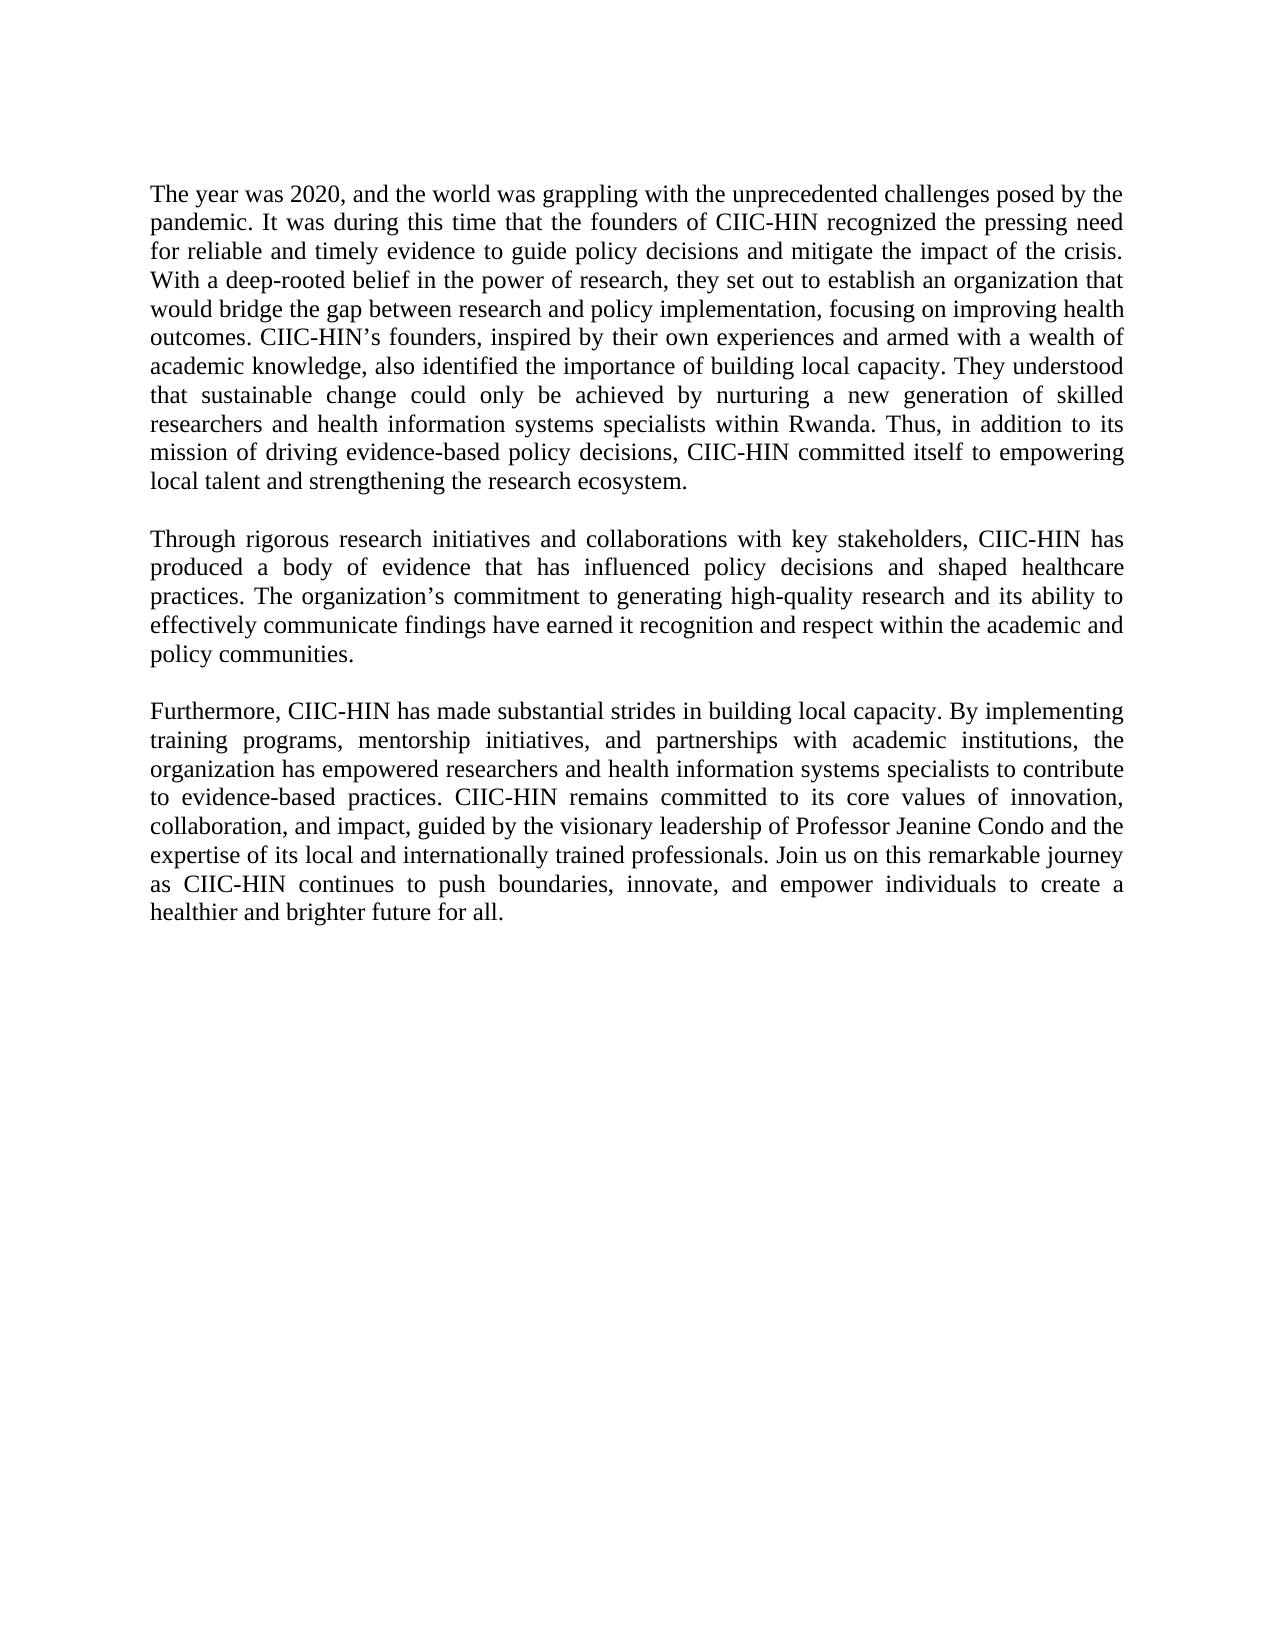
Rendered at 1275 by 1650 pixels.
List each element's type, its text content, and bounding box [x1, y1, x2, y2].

text Through rigorous research initiatives and collaborations with key stakeholders, CIIC-HIN has produced a body of evidence that has influenced policy decisions and shaped healthcare practices. The organization’s commitment to generating high-quality research and its ability to effectively communicate findings have earned it recognition and respect within the academic and policy communities. [150, 524, 1125, 667]
text The year was 2020, and the world was grappling with the unprecedented challenges posed by the pandemic. It was during this time that the founders of CIIC-HIN recognized the pressing need for reliable and timely evidence to guide policy decisions and mitigate the impact of the crisis. With a deep-rooted belief in the power of research, they set out to establish an organization that would bridge the gap between research and policy implementation, focusing on improving health outcomes. CIIC-HIN’s founders, inspired by their own experiences and armed with a wealth of academic knowledge, also identified the importance of building local capacity. They understood that sustainable change could only be achieved by nurturing a new generation of skilled researchers and health information systems specialists within Rwanda. Thus, in addition to its mission of driving evidence-based policy decisions, CIIC-HIN committed itself to empowering local talent and strengthening the research ecosystem. [150, 179, 1125, 495]
text Furthermore, CIIC-HIN has made substantial strides in building local capacity. By implementing training programs, mentorship initiatives, and partnerships with academic institutions, the organization has empowered researchers and health information systems specialists to contribute to evidence-based practices. CIIC-HIN remains committed to its core values of innovation, collaboration, and impact, guided by the visionary leadership of Professor Jeanine Condo and the expertise of its local and internationally trained professionals. Join us on this remarkable journey as CIIC-HIN continues to push boundaries, innovate, and empower individuals to create a healthier and brighter future for all. [150, 696, 1125, 926]
